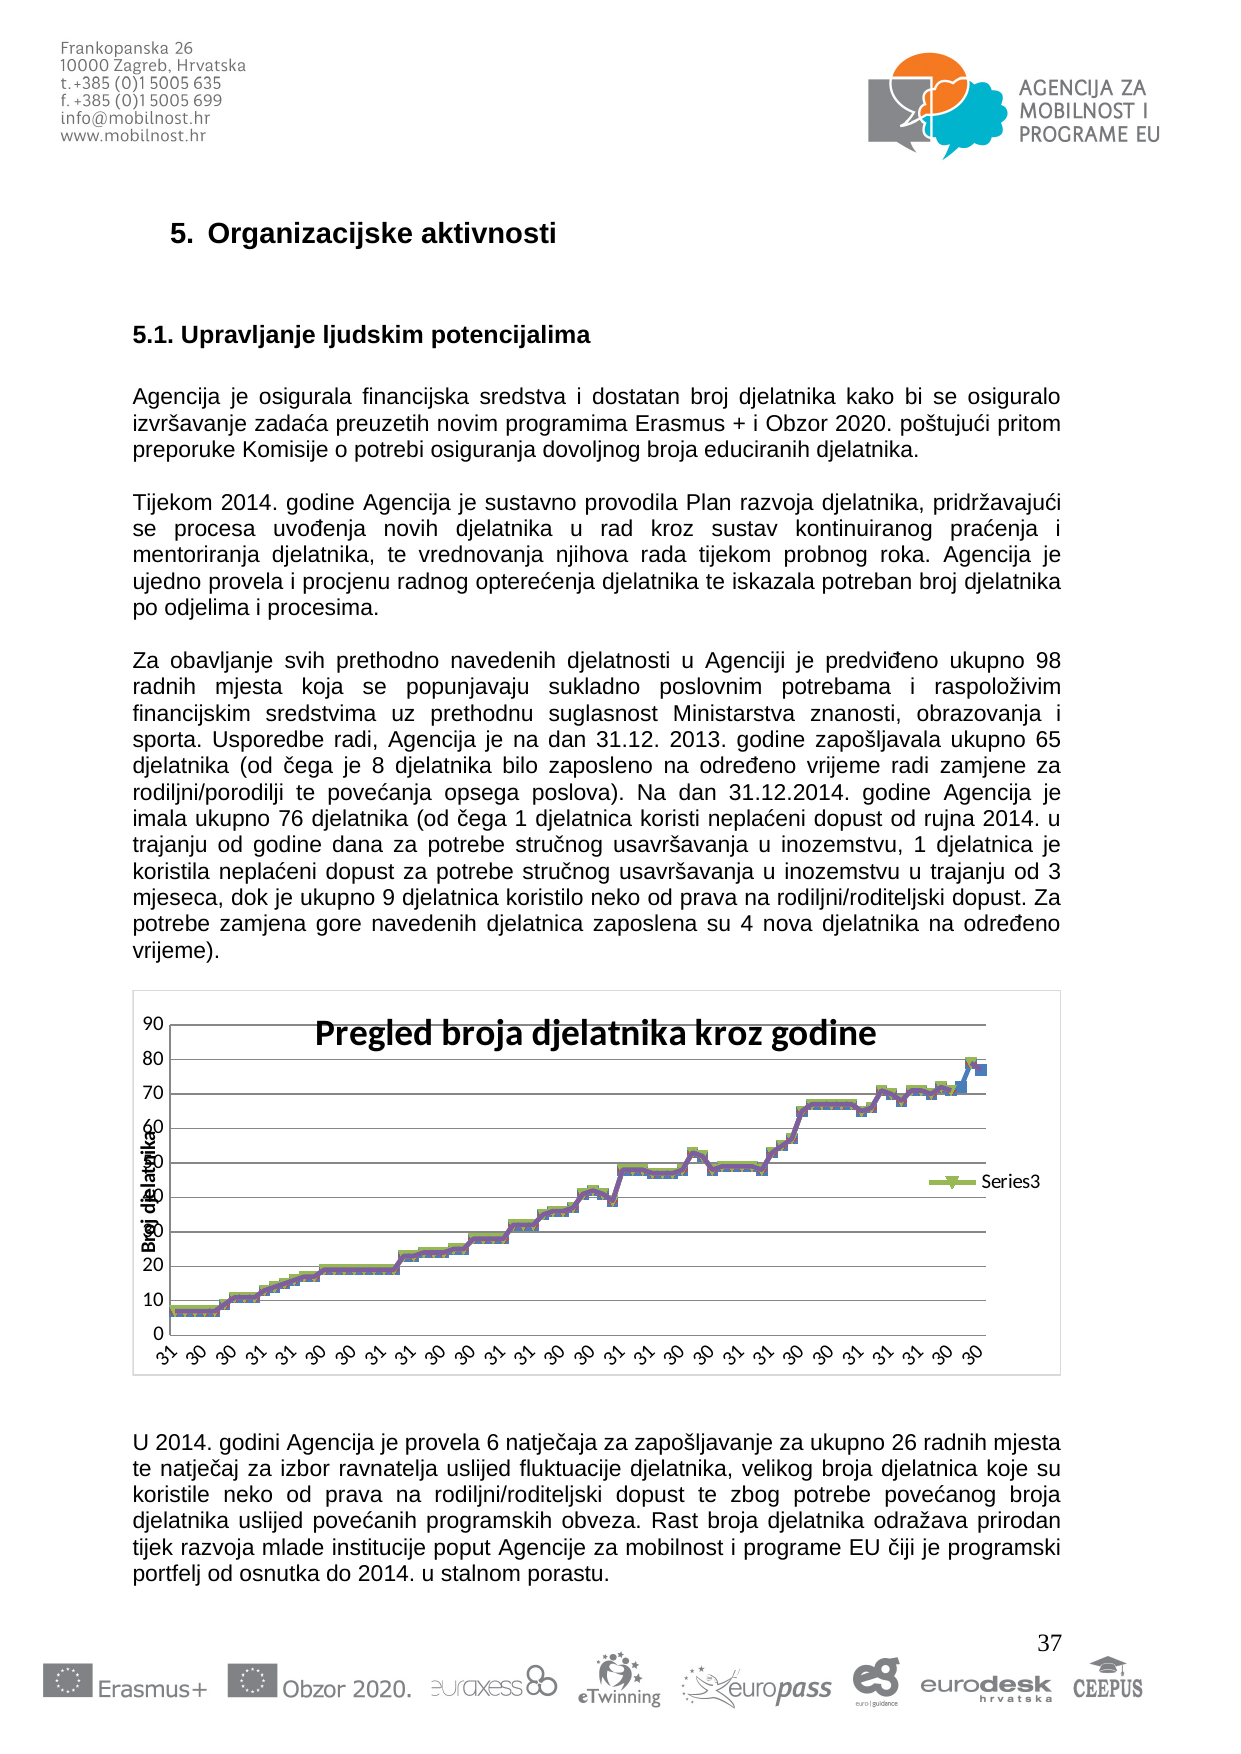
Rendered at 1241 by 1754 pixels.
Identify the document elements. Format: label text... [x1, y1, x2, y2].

picture [59, 34, 1160, 165]
text Tijekom 2014. godine Agencija je sustavno provodila Plan razvoja djelatnika, pridržavajući se procesa uvođenja novih djelatnika u rad kroz sustav kontinuiranog praćenja i mentoriranja djelatnika, te vrednovanja njihova rada tijekom probnog roka. Agencija je ujedno provela i procjenu radnog opterećenja djelatnika te iskazala potreban broj djelatnika po odjelima i procesima. [132, 489, 1062, 621]
subtitle 5.1. Upravljanje ljudskim potencijalima [132, 320, 1062, 349]
text Agencija je osigurala financijska sredstva i dostatan broj djelatnika kako bi se osiguralo izvršavanje zadaća preuzetih novim programima Erasmus + i Obzor 2020. poštujući pritom preporuke Komisije o potrebi osiguranja dovoljnog broja educiranih djelatnika. [132, 383, 1062, 462]
picture [42, 1637, 1144, 1713]
text Za obavljanje svih prethodno navedenih djelatnosti u Agenciji je predviđeno ukupno 98 radnih mjesta koja se popunjavaju sukladno poslovnim potrebama i raspoloživim financijskim sredstvima uz prethodnu suglasnost Ministarstva znanosti, obrazovanja i sporta. Usporedbe radi, Agencija je na dan 31.12. 2013. godine zapošljavala ukupno 65 djelatnika (od čega je 8 djelatnika bilo zaposleno na određeno vrijeme radi zamjene za rodiljni/porodilji te povećanja opsega poslova). Na dan 31.12.2014. godine Agencija je imala ukupno 76 djelatnika (od čega 1 djelatnica koristi neplaćeni dopust od rujna 2014. u trajanju od godine dana za potrebe stručnog usavršavanja u inozemstvu, 1 djelatnica je koristila neplaćeni dopust za potrebe stručnog usavršavanja u inozemstvu u trajanju od 3 mjeseca, dok je ukupno 9 djelatnica koristilo neko od prava na rodiljni/roditeljski dopust. Za potrebe zamjena gore navedenih djelatnica zaposlena su 4 nova djelatnika na određeno vrijeme). [132, 647, 1062, 963]
text U 2014. godini Agencija je provela 6 natječaja za zapošljavanje za ukupno 26 radnih mjesta te natječaj za izbor ravnatelja uslijed fluktuacije djelatnika, velikog broja djelatnica koje su koristile neko od prava na rodiljni/roditeljski dopust te zbog potrebe povećanog broja djelatnika uslijed povećanih programskih obveza. Rast broja djelatnika odražava prirodan tijek razvoja mlade institucije poput Agencije za mobilnost i programe EU čiji je programski portfelj od osnutka do 2014. u stalnom porastu. [132, 1428, 1062, 1587]
subtitle Organizacijske aktivnosti [170, 216, 1062, 250]
